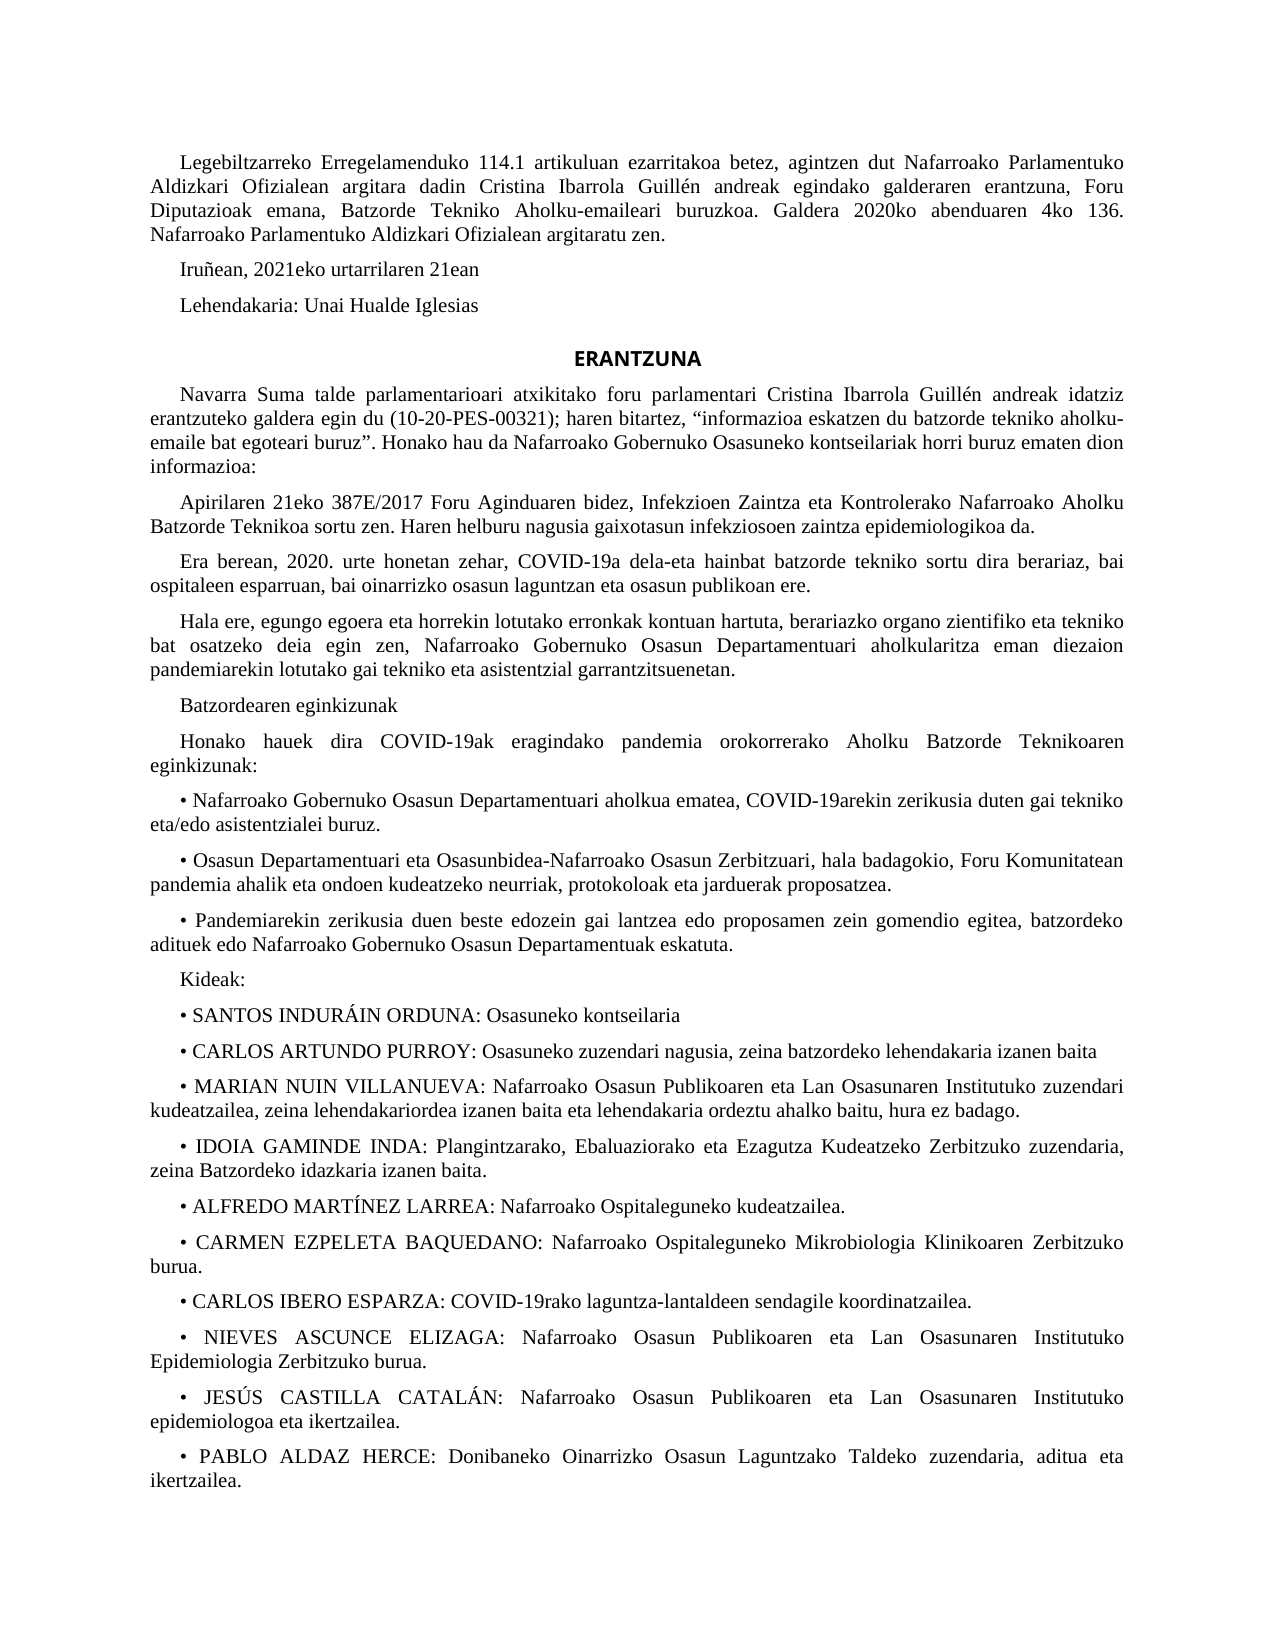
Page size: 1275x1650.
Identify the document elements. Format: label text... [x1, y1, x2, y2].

text Hala ere, egungo egoera eta horrekin lotutako erronkak kontuan hartuta, berariazko organo zientifiko eta tekniko bat osatzeko deia egin zen, Nafarroako Gobernuko Osasun Departamentuari aholkularitza eman diezaion pandemiarekin lotutako gai tekniko eta asistentzial garrantzitsuenetan. [150, 609, 1125, 681]
text Apirilaren 21eko 387E/2017 Foru Aginduaren bidez, Infekzioen Zaintza eta Kontrolerako Nafarroako Aholku Batzorde Teknikoa sortu zen. Haren helburu nagusia gaixotasun infekziosoen zaintza epidemiologikoa da. [150, 490, 1125, 538]
text • IDOIA GAMINDE INDA: Plangintzarako, Ebaluaziorako eta Ezagutza Kudeatzeko Zerbitzuko zuzendaria, zeina Batzordeko idazkaria izanen baita. [150, 1134, 1125, 1182]
text Batzordearen eginkizunak [150, 693, 1125, 717]
text • CARMEN EZPELETA BAQUEDANO: Nafarroako Ospitaleguneko Mikrobiologia Klinikoaren Zerbitzuko burua. [150, 1230, 1125, 1278]
text • CARLOS IBERO ESPARZA: COVID-19rako laguntza-lantaldeen sendagile koordinatzailea. [150, 1289, 1125, 1313]
text • Pandemiarekin zerikusia duen beste edozein gai lantzea edo proposamen zein gomendio egitea, batzordeko adituek edo Nafarroako Gobernuko Osasun Departamentuak eskatuta. [150, 908, 1125, 956]
text Lehendakaria: Unai Hualde Iglesias [150, 293, 1125, 317]
text • PABLO ALDAZ HERCE: Donibaneko Oinarrizko Osasun Laguntzako Taldeko zuzendaria, aditua eta ikertzailea. [150, 1445, 1125, 1493]
text • JESÚS CASTILLA CATALÁN: Nafarroako Osasun Publikoaren eta Lan Osasunaren Institutuko epidemiologoa eta ikertzailea. [150, 1385, 1125, 1433]
text Navarra Suma talde parlamentarioari atxikitako foru parlamentari Cristina Ibarrola Guillén andreak idatziz erantzuteko galdera egin du (10-20-PES-00321); haren bitartez, “informazioa eskatzen du batzorde tekniko aholku-emaile bat egoteari buruz”. Honako hau da Nafarroako Gobernuko Osasuneko kontseilariak horri buruz ematen dion informazioa: [150, 382, 1125, 478]
text ERANTZUNA [150, 347, 1125, 371]
text • CARLOS ARTUNDO PURROY: Osasuneko zuzendari nagusia, zeina batzordeko lehendakaria izanen baita [150, 1039, 1125, 1063]
text • SANTOS INDURÁIN ORDUNA: Osasuneko kontseilaria [150, 1003, 1125, 1027]
text Legebiltzarreko Erregelamenduko 114.1 artikuluan ezarritakoa betez, agintzen dut Nafarroako Parlamentuko Aldizkari Ofizialean argitara dadin Cristina Ibarrola Guillén andreak egindako galderaren erantzuna, Foru Diputazioak emana, Batzorde Tekniko Aholku-emaileari buruzkoa. Galdera 2020ko abenduaren 4ko 136. Nafarroako Parlamentuko Aldizkari Ofizialean argitaratu zen. [150, 150, 1125, 246]
text Honako hauek dira COVID-19ak eragindako pandemia orokorrerako Aholku Batzorde Teknikoaren eginkizunak: [150, 729, 1125, 777]
text Iruñean, 2021eko urtarrilaren 21ean [150, 258, 1125, 282]
text • Nafarroako Gobernuko Osasun Departamentuari aholkua ematea, COVID-19arekin zerikusia duten gai tekniko eta/edo asistentzialei buruz. [150, 788, 1125, 836]
text • NIEVES ASCUNCE ELIZAGA: Nafarroako Osasun Publikoaren eta Lan Osasunaren Institutuko Epidemiologia Zerbitzuko burua. [150, 1325, 1125, 1373]
text • Osasun Departamentuari eta Osasunbidea-Nafarroako Osasun Zerbitzuari, hala badagokio, Foru Komunitatean pandemia ahalik eta ondoen kudeatzeko neurriak, protokoloak eta jarduerak proposatzea. [150, 848, 1125, 896]
text • MARIAN NUIN VILLANUEVA: Nafarroako Osasun Publikoaren eta Lan Osasunaren Institutuko zuzendari kudeatzailea, zeina lehendakariordea izanen baita eta lehendakaria ordeztu ahalko baitu, hura ez badago. [150, 1075, 1125, 1123]
text Era berean, 2020. urte honetan zehar, COVID-19a dela-eta hainbat batzorde tekniko sortu dira berariaz, bai ospitaleen esparruan, bai oinarrizko osasun laguntzan eta osasun publikoan ere. [150, 550, 1125, 598]
text • ALFREDO MARTÍNEZ LARREA: Nafarroako Ospitaleguneko kudeatzailea. [150, 1194, 1125, 1218]
text Kideak: [150, 968, 1125, 992]
